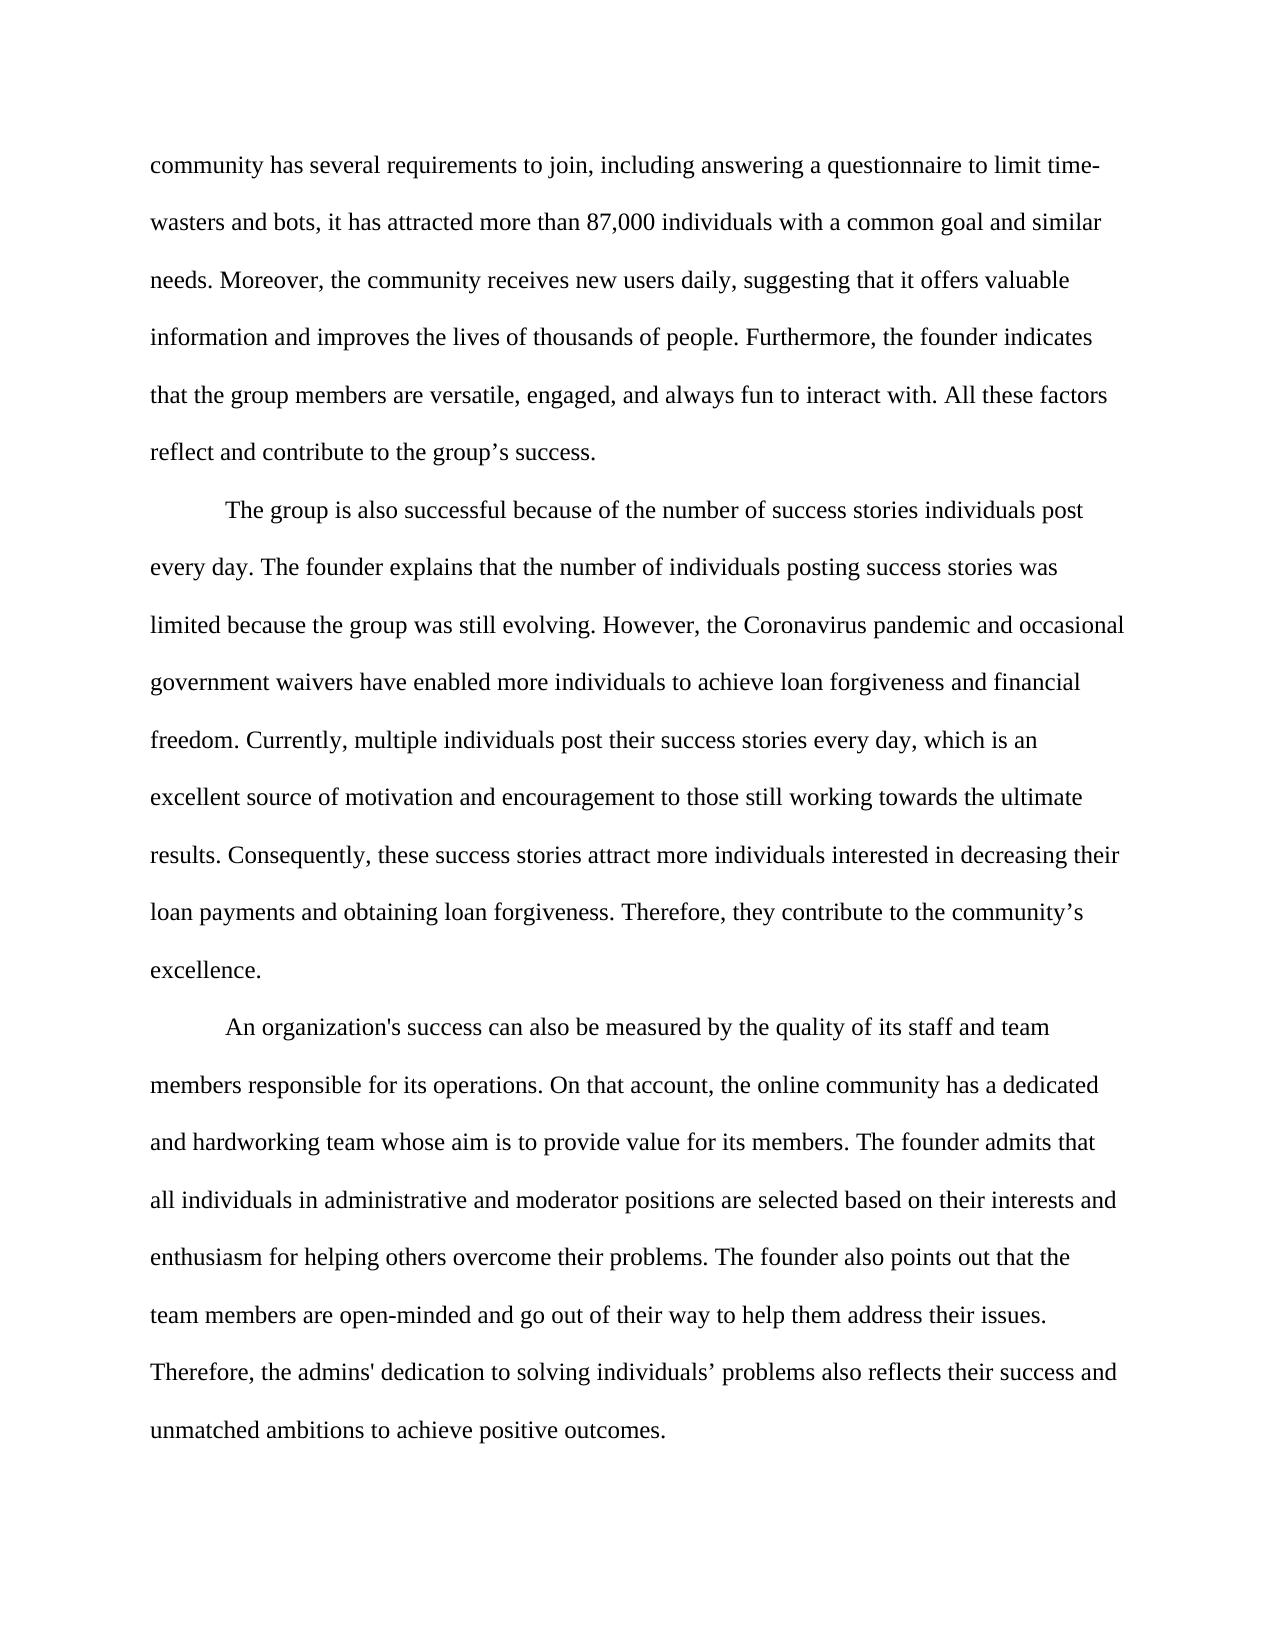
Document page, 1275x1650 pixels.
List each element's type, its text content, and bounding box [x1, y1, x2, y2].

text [150, 150, 1125, 466]
text The group is also successful because of the number of success stories individuals post every day. The founder explains that the number of individuals posting success stories was limited because the group was still evolving. However, the Coronavirus pandemic and occasional government waivers have enabled more individuals to achieve loan forgiveness and financial freedom. Currently, multiple individuals post their success stories every day, which is an excellent source of motivation and encouragement to those still working towards the ultimate results. Consequently, these success stories attract more individuals interested in decreasing their loan payments and obtaining loan forgiveness. Therefore, they contribute to the community’s excellence. [150, 495, 1125, 984]
text An organization's success can also be measured by the quality of its staff and team members responsible for its operations. On that account, the online community has a dedicated and hardworking team whose aim is to provide value for its members. The founder admits that all individuals in administrative and moderator positions are selected based on their interests and enthusiasm for helping others overcome their problems. The founder also points out that the team members are open-minded and go out of their way to help them address their issues. Therefore, the admins' dedication to solving individuals’ problems also reflects their success and unmatched ambitions to achieve positive outcomes. [150, 1012, 1125, 1444]
